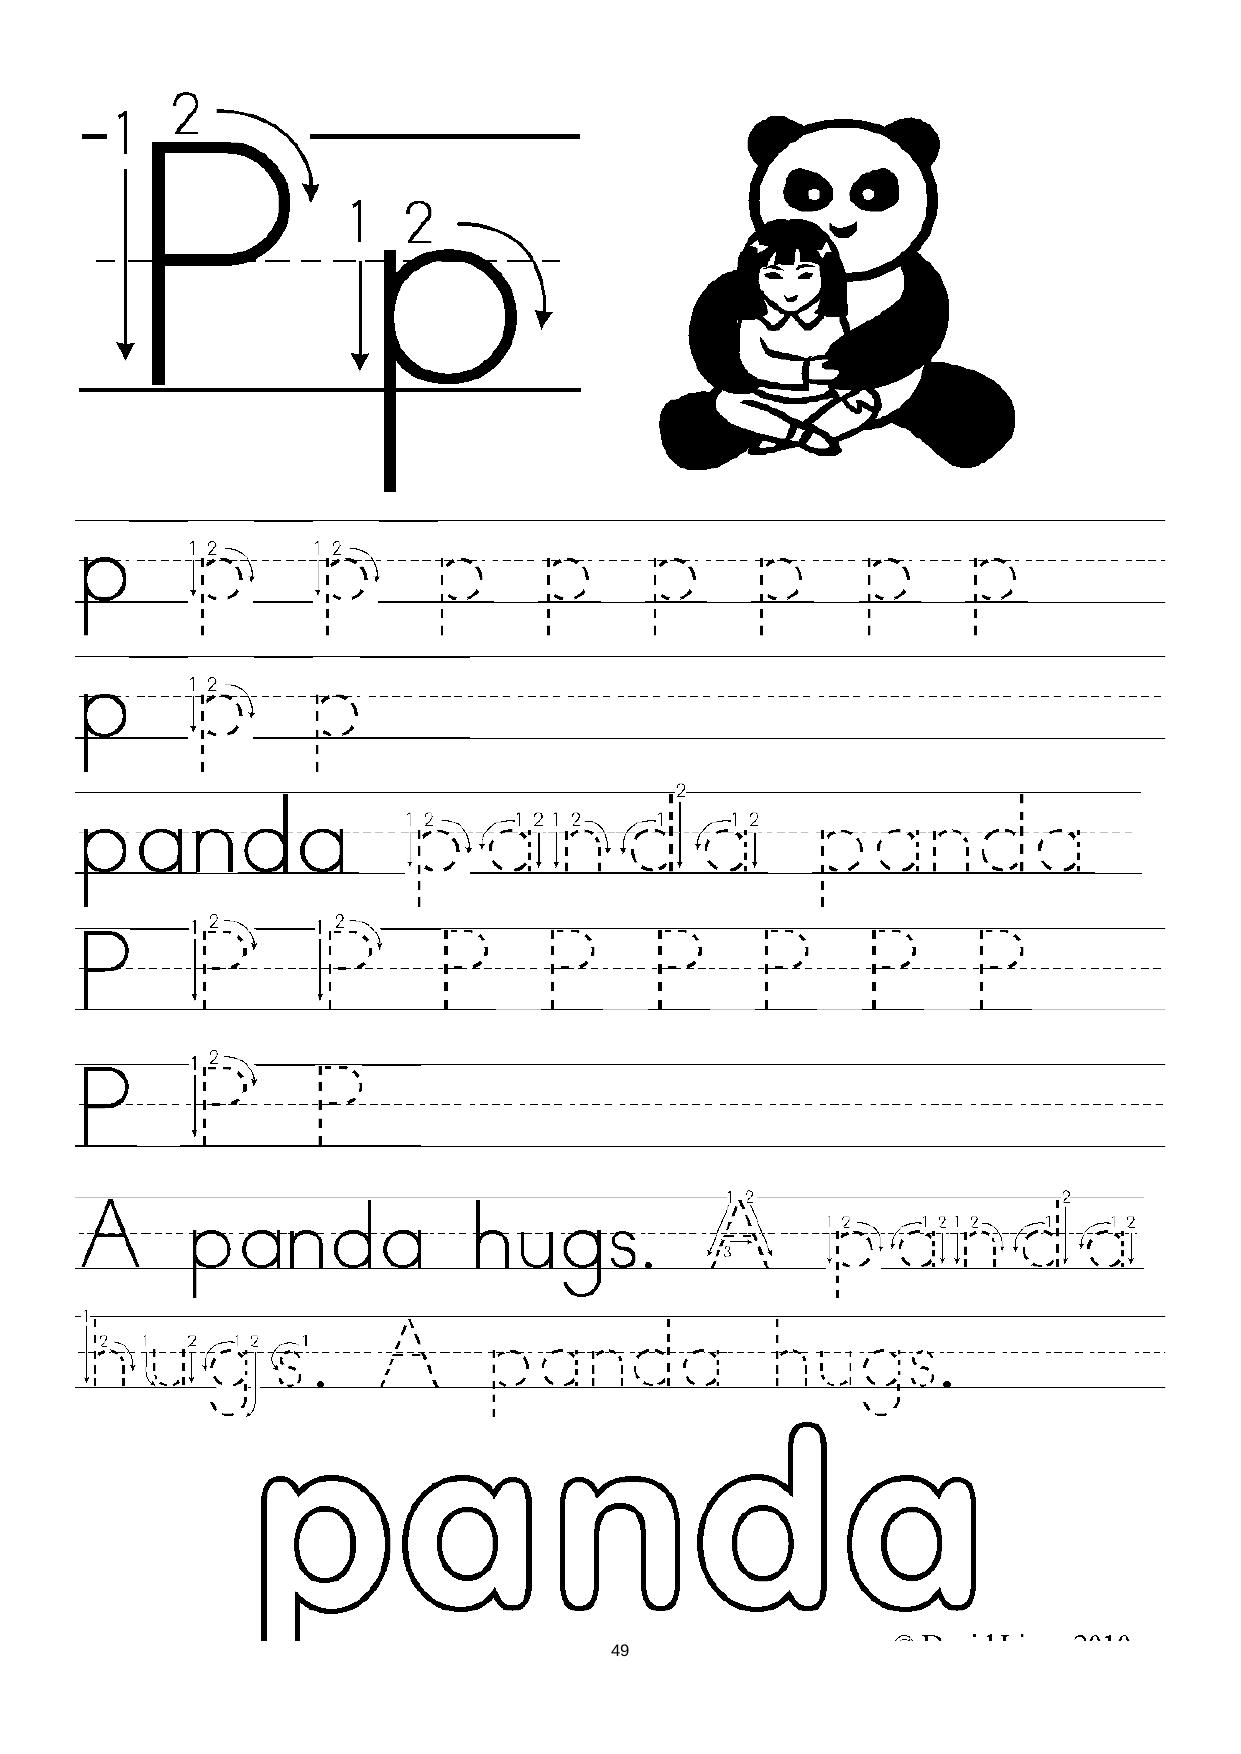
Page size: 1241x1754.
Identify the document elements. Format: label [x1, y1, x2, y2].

picture [75, 75, 1166, 1641]
